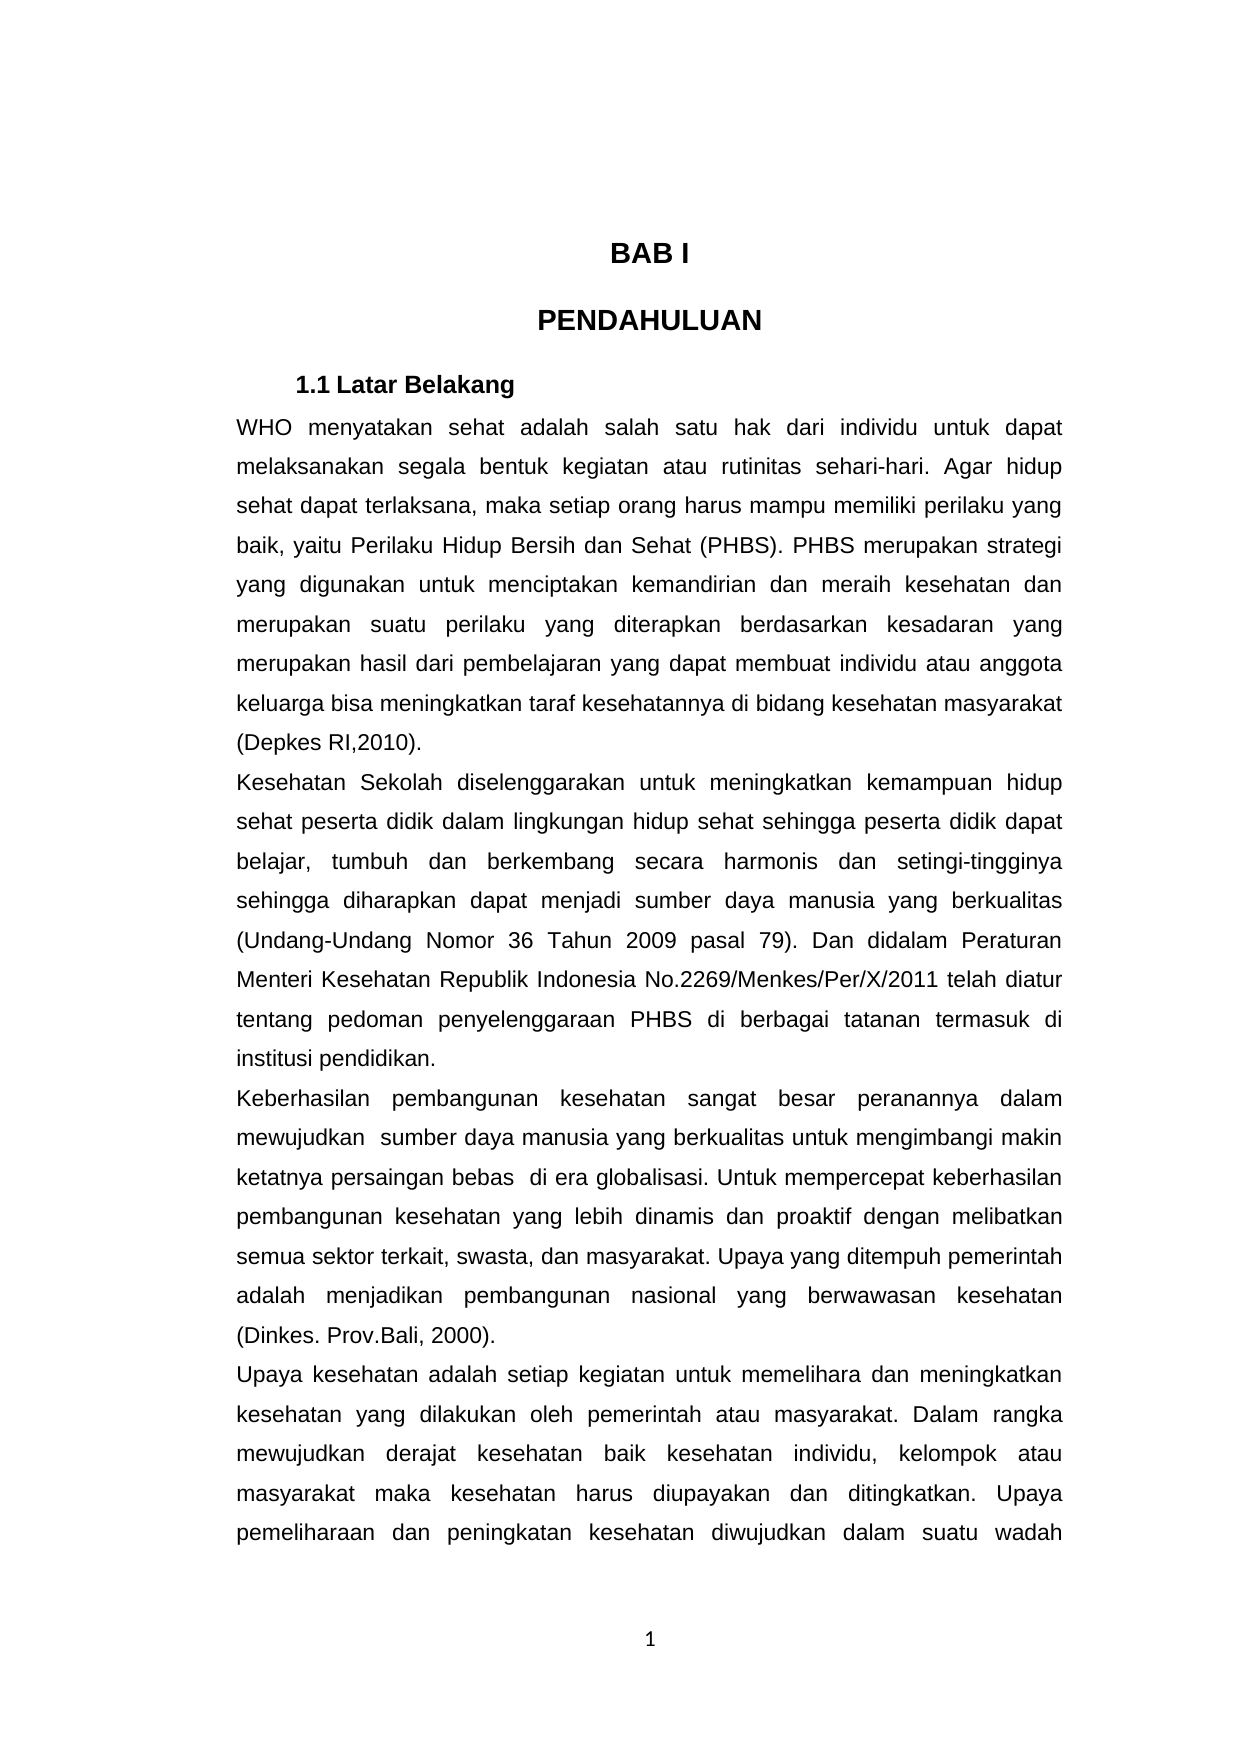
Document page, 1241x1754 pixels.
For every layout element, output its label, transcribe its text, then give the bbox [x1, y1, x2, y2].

text Kesehatan Sekolah diselenggarakan untuk meningkatkan kemampuan hidup sehat peserta didik dalam lingkungan hidup sehat sehingga peserta didik dapat belajar, tumbuh dan berkembang secara harmonis dan setingi-tingginya sehingga diharapkan dapat menjadi sumber daya manusia yang berkualitas (Undang-Undang Nomor 36 Tahun 2009 pasal 79). Dan didalam Peraturan Menteri Kesehatan Republik Indonesia No.2269/Menkes/Per/X/2011 telah diatur tentang pedoman penyelenggaraan PHBS di berbagai tatanan termasuk di institusi pendidikan. [236, 769, 1063, 1072]
text WHO menyatakan sehat adalah salah satu hak dari individu untuk dapat melaksanakan segala bentuk kegiatan atau rutinitas sehari-hari. Agar hidup sehat dapat terlaksana, maka setiap orang harus mampu memiliki perilaku yang baik, yaitu Perilaku Hidup Bersih dan Sehat (PHBS). PHBS merupakan strategi yang digunakan untuk menciptakan kemandirian dan meraih kesehatan dan merupakan suatu perilaku yang diterapkan berdasarkan kesadaran yang merupakan hasil dari pembelajaran yang dapat membuat individu atau anggota keluarga bisa meningkatkan taraf kesehatannya di bidang kesehatan masyarakat (Depkes RI,2010). [236, 413, 1063, 756]
text BAB I [236, 236, 1063, 270]
list Latar Belakang [295, 370, 1063, 399]
text PENDAHULUAN [236, 303, 1063, 337]
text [236, 1361, 1063, 1545]
text Keberhasilan pembangunan kesehatan sangat besar peranannya dalam mewujudkan sumber daya manusia yang berkualitas untuk mengimbangi makin ketatnya persaingan bebas di era globalisasi. Untuk mempercepat keberhasilan pembangunan kesehatan yang lebih dinamis dan proaktif dengan melibatkan semua sektor terkait, swasta, dan masyarakat. Upaya yang ditempuh pemerintah adalah menjadikan pembangunan nasional yang berwawasan kesehatan (Dinkes. Prov.Bali, 2000). [236, 1085, 1063, 1348]
